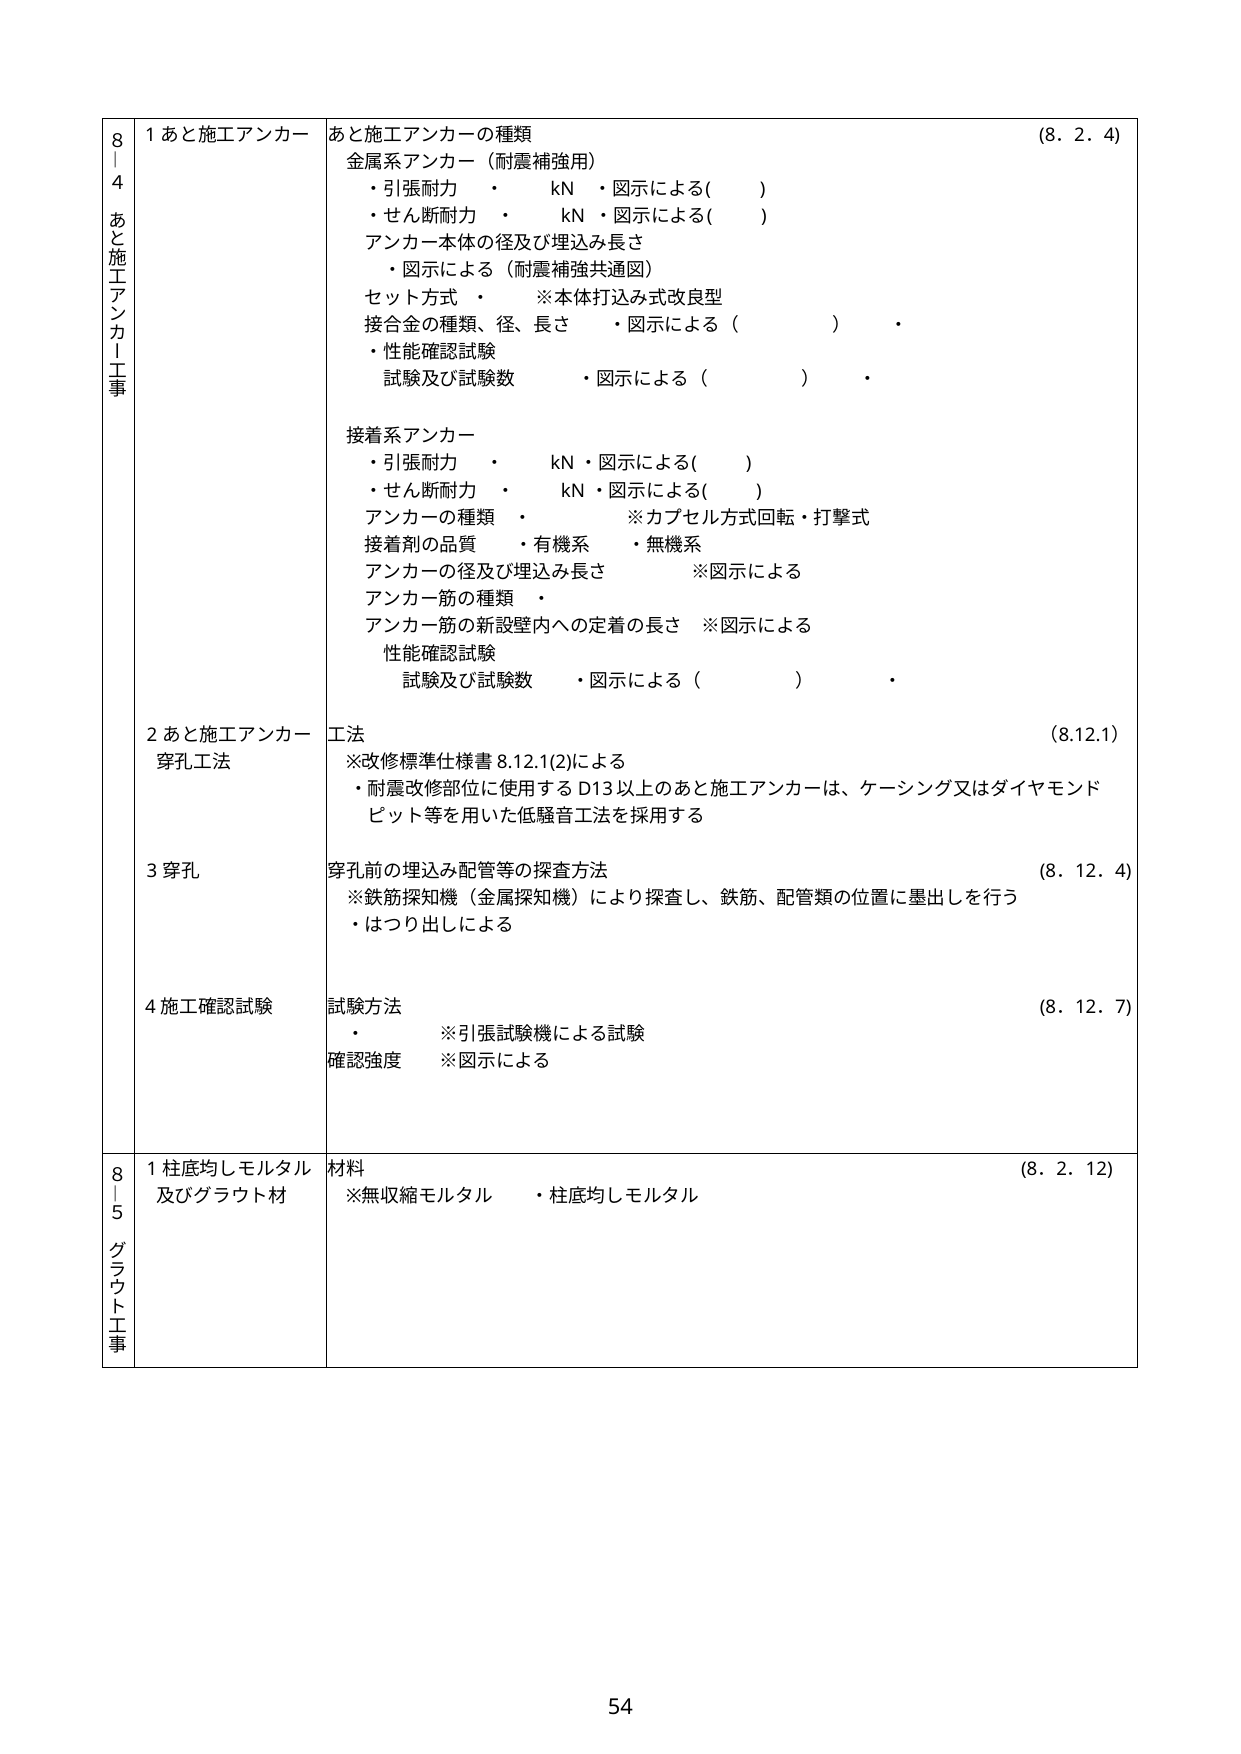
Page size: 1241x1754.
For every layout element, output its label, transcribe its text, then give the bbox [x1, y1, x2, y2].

table_cell 試験方法 (8．12．7) ・ ※引張試験機による試験 確認強度 ※図示による [327, 991, 1137, 1152]
table_cell あと施工アンカーの種類 (8．2．4) 金属系アンカー（耐震補強用） ・引張耐力 ・ kN ・図示による( ) ・せん断耐力 ・ kN ・図示による( ) アンカー本体の径及び埋込み長さ ・図示による（耐震補強共通図） セット方式 ・ ※本体打込み式改良型 接合金の種類、径、長さ ・図示による（ ） ・ ・性能確認試験 試験及び試験数 ・図示による（ ） ・ 接着系アンカー ・引張耐力 ・ kN ・図示による( ) ・せん断耐力 ・ kN ・図示による( ) アンカーの種類 ・ ※カプセル方式回転・打撃式 接着剤の品質 ・有機系 ・無機系 アンカーの径及び埋込み長さ ※図示による アンカー筋の種類 ・ アンカー筋の新設壁内への定着の長さ ※図示による 性能確認試験 試験及び試験数 ・図示による（ ） ・ [327, 119, 1137, 718]
table_cell ８― ４ あと施工アンカー工事 [103, 119, 134, 1152]
table_cell 3 穿孔 [135, 854, 326, 991]
table_cell 1 柱底均しモルタル及びグラウト材 [135, 1154, 326, 1367]
table_cell 2 あと施工アンカー穿孔工法 [135, 718, 326, 854]
table_cell ８―５ グラウト工事 [103, 1154, 134, 1367]
table_cell 工法 （8.12.1） ※改修標準仕様書8.12.1(2)による ・耐震改修部位に使用するD13以上のあと施工アンカーは、ケーシング又はダイヤモンドピット等を用いた低騒音工法を採用する [327, 718, 1137, 854]
table_cell 穿孔前の埋込み配管等の探査方法 (8．12．4) ※鉄筋探知機（金属探知機）により探査し、鉄筋、配管類の位置に墨出しを行う ・はつり出しによる [327, 854, 1137, 991]
table_cell 材料 (8．2．12) ※無収縮モルタル ・柱底均しモルタル [327, 1154, 1137, 1367]
table_cell 4 施工確認試験 [135, 991, 326, 1152]
table_cell 1 あと施工アンカー [135, 119, 326, 718]
